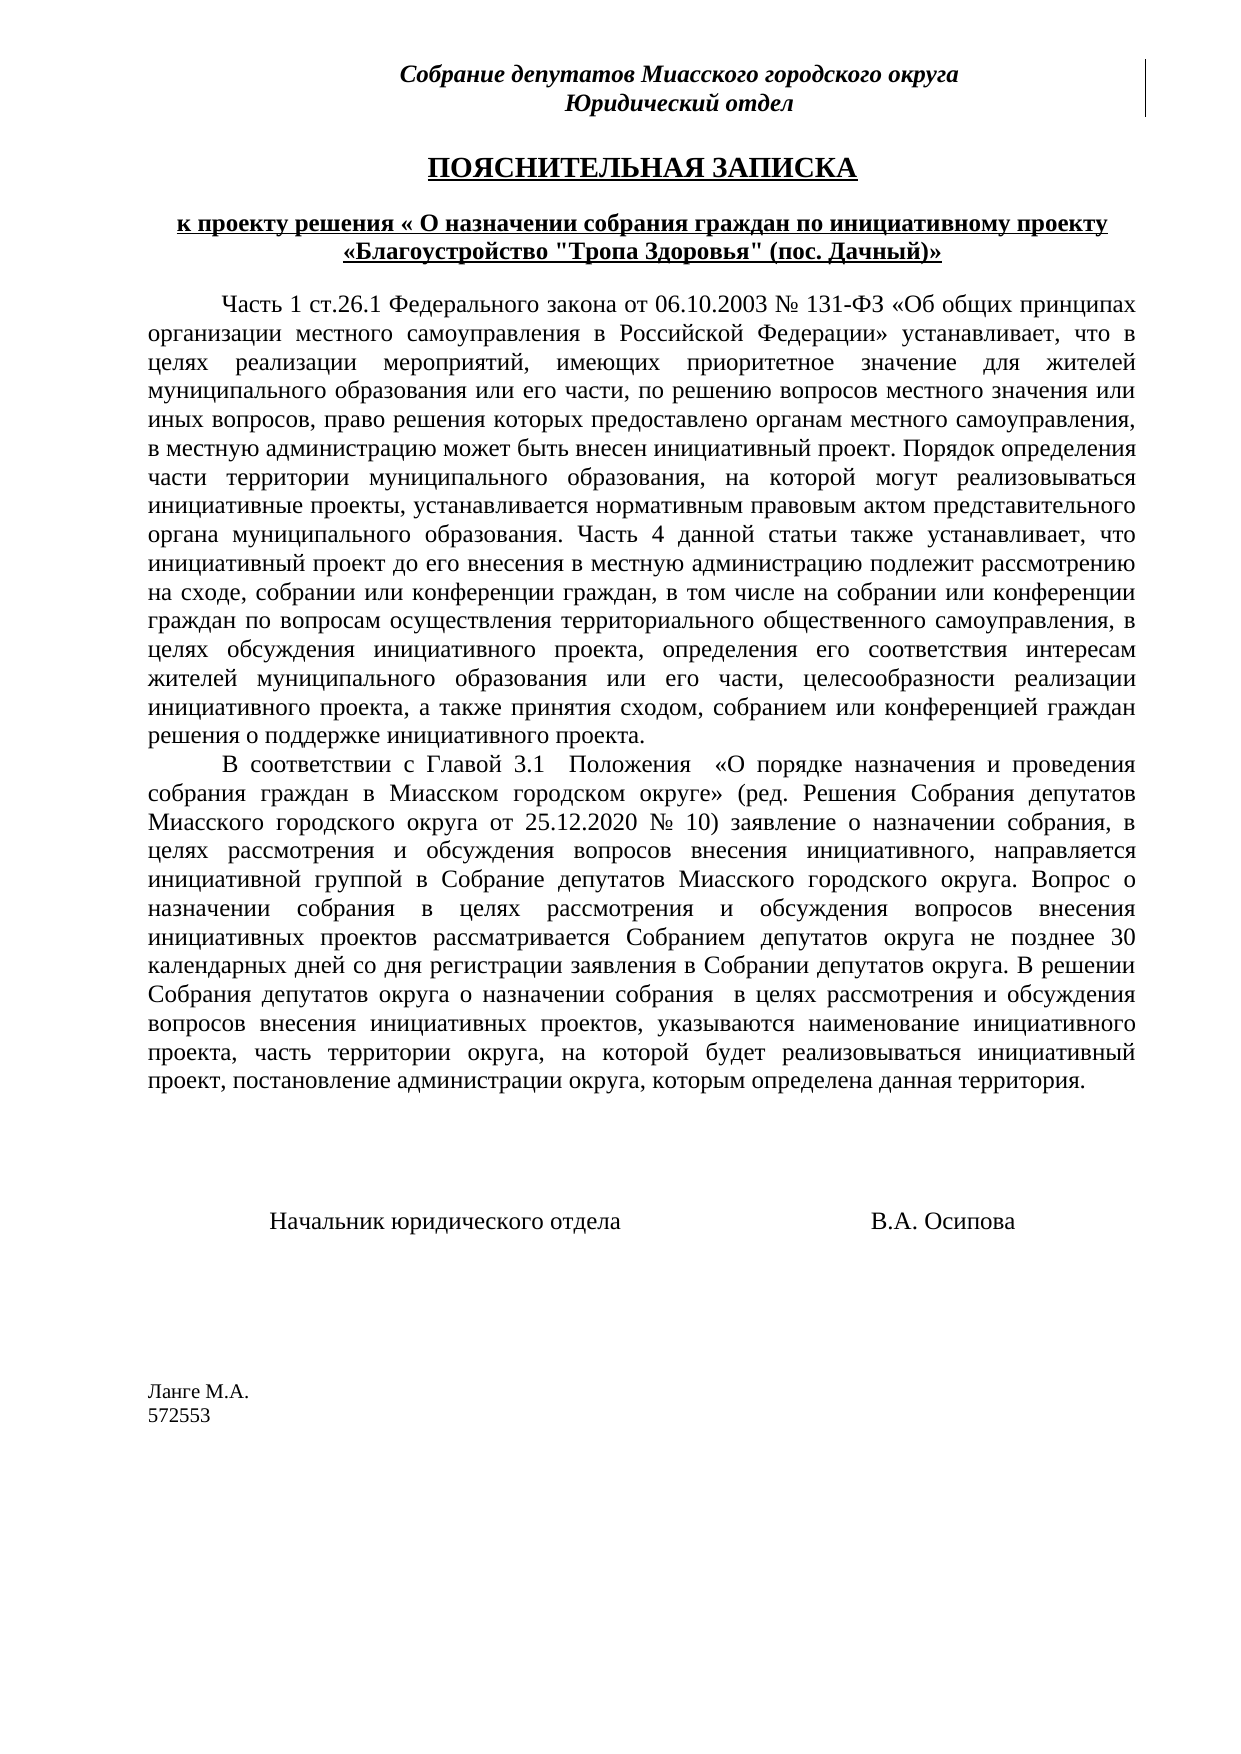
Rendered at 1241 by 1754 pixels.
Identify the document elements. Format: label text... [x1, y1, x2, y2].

text Часть 1 ст.26.1 Федерального закона от 06.10.2003 № 131-ФЗ «Об общих принципах организации местного самоуправления в Российской Федерации» устанавливает, что в целях реализации мероприятий, имеющих приоритетное значение для жителей муниципального образования или его части, по решению вопросов местного значения или иных вопросов, право решения которых предоставлено органам местного самоуправления, в местную администрацию может быть внесен инициативный проект. Порядок определения части территории муниципального образования, на которой могут реализовываться инициативные проекты, устанавливается нормативным правовым актом представительного органа муниципального образования. Часть 4 данной статьи также устанавливает, что инициативный проект до его внесения в местную администрацию подлежит рассмотрению на сходе, собрании или конференции граждан, в том числе на собрании или конференции граждан по вопросам осуществления территориального общественного самоуправления, в целях обсуждения инициативного проекта, определения его соответствия интересам жителей муниципального образования или его части, целесообразности реализации инициативного проекта, а также принятия сходом, собранием или конференцией граждан решения о поддержке инициативного проекта. [148, 289, 1137, 749]
text 572553 [148, 1403, 1137, 1427]
text Ланге М.А. [148, 1379, 1137, 1403]
text Собрание депутатов Миасского городского округа [148, 59, 1137, 88]
text Юридический отдел [148, 88, 1137, 117]
text к проекту решения « О назначении собрания граждан по инициативному проекту «Благоустройство "Тропа Здоровья" (пос. Дачный)» [148, 208, 1137, 265]
text ПОЯСНИТЕЛЬНАЯ ЗАПИСКА [148, 150, 1137, 184]
text Начальник юридического отдела В.А. Осипова [148, 1206, 1137, 1235]
text В соответствии с Главой 3.1 Положения «О порядке назначения и проведения собрания граждан в Миасском городском округе» (ред. Решения Собрания депутатов Миасского городского округа от 25.12.2020 № 10) заявление о назначении собрания, в целях рассмотрения и обсуждения вопросов внесения инициативного, направляется инициативной группой в Собрание депутатов Миасского городского округа. Вопрос о назначении собрания в целях рассмотрения и обсуждения вопросов внесения инициативных проектов рассматривается Собранием депутатов округа не позднее 30 календарных дней со дня регистрации заявления в Собрании депутатов округа. В решении Собрания депутатов округа о назначении собрания в целях рассмотрения и обсуждения вопросов внесения инициативных проектов, указываются наименование инициативного проекта, часть территории округа, на которой будет реализовываться инициативный проект, постановление администрации округа, которым определена данная территория. [148, 749, 1137, 1094]
